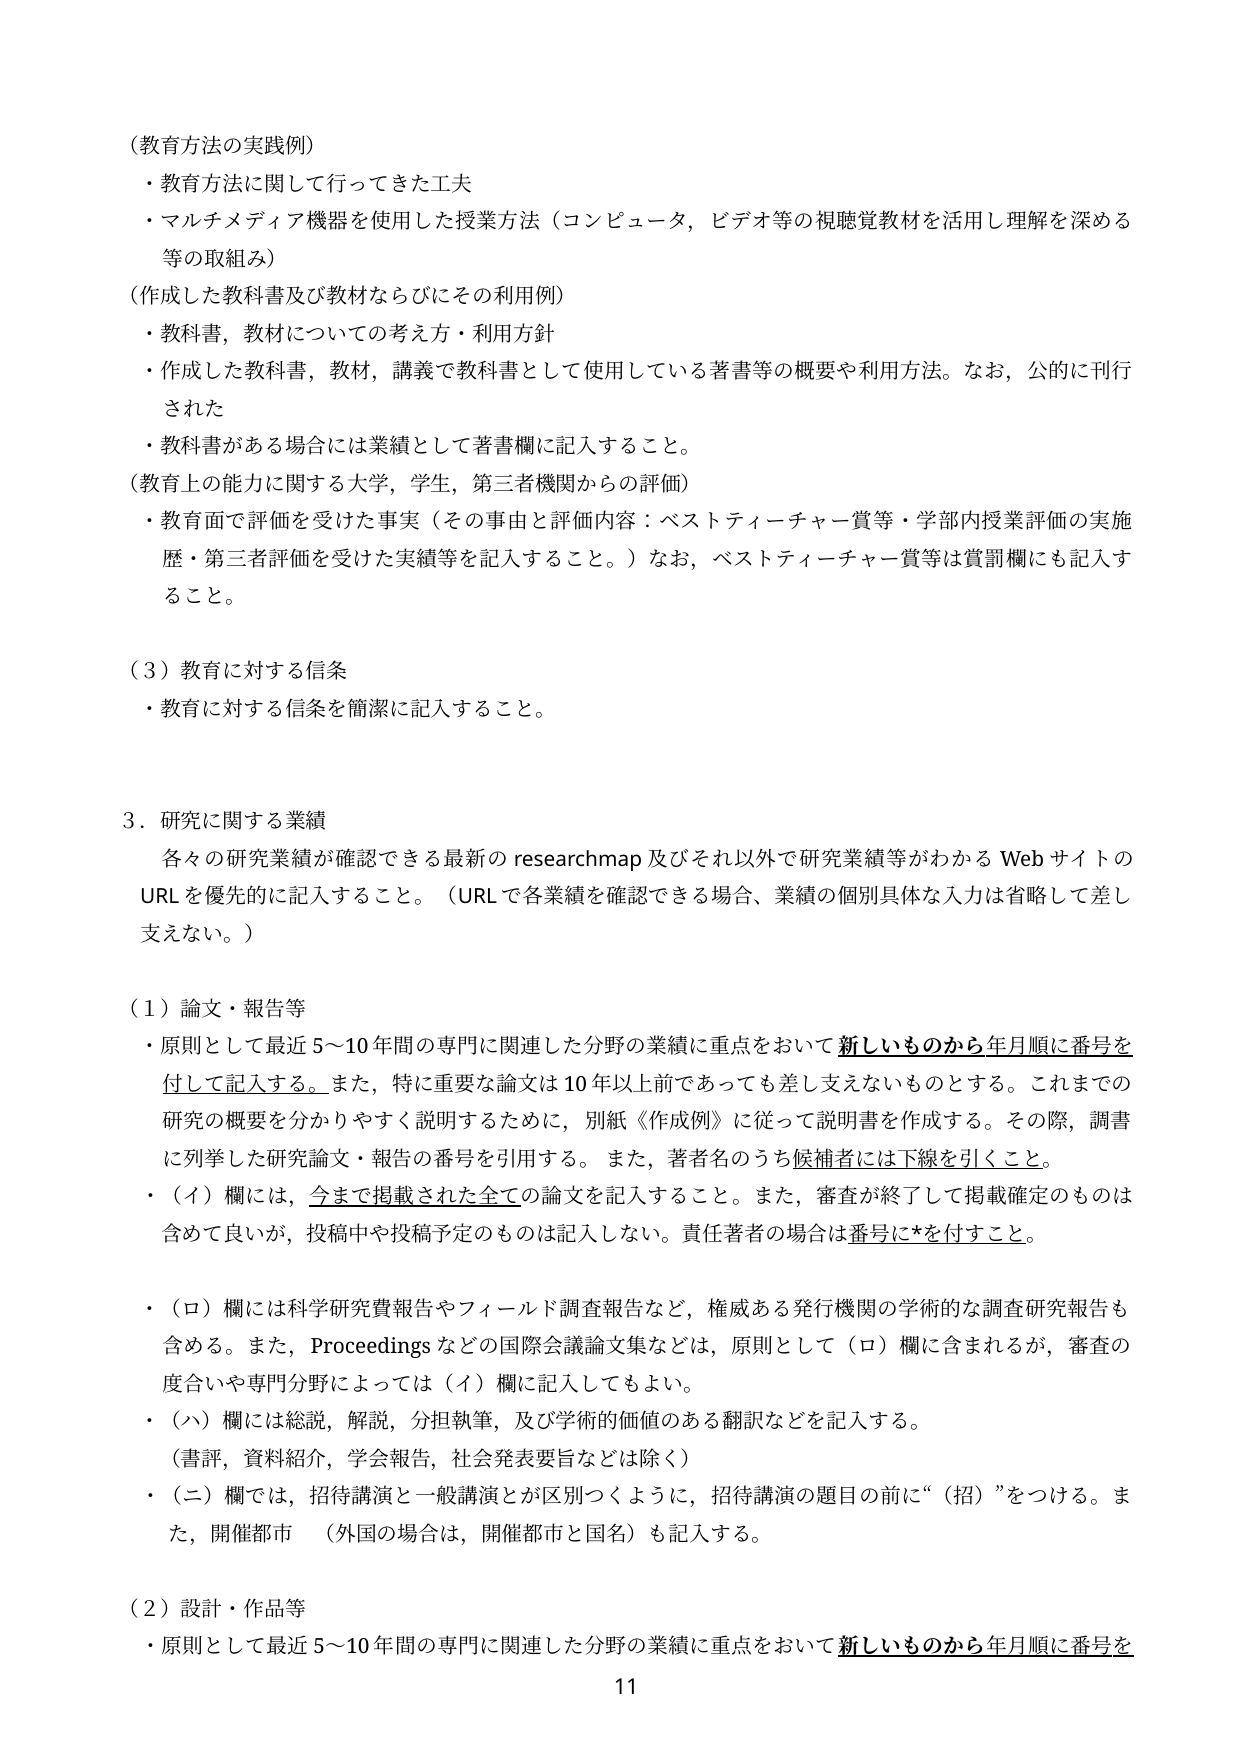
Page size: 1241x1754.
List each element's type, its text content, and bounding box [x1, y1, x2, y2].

text （１）論文・報告等 [118, 988, 1134, 1026]
text （書評，資料紹介，学会報告，社会発表要旨などは除く） [118, 1438, 1134, 1476]
text ・原則として最近5～10年間の専門に関連した分野の業績に重点をおいて新しいものから年月順に番号を付して記入する。また，特に重要な論文は10年以上前であっても差し支えないものとする。これまでの研究の概要を分かりやすく説明するために，別紙《作成例》に従って説明書を作成する。その際，調書に列挙した研究論文・報告の番号を引用する。 また，著者名のうち候補者には下線を引くこと。 [139, 1026, 1134, 1176]
text （３）教育に対する信条 [118, 651, 1134, 688]
text （教育方法の実践例） [118, 126, 1134, 163]
text ・教育方法に関して行ってきた工夫 [118, 163, 1134, 201]
text （作成した教科書及び教材ならびにその利用例） [118, 276, 1134, 313]
text ・（ロ）欄には科学研究費報告やフィールド調査報告など，権威ある発行機関の学術的な調査研究報告も含める。また，Proceedings などの国際会議論文集などは，原則として（ロ）欄に含まれるが，審査の度合いや専門分野によっては（イ）欄に記入してもよい。 [139, 1288, 1134, 1401]
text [140, 1626, 1134, 1663]
text ３．研究に関する業績 [118, 801, 1134, 838]
text ・作成した教科書，教材，講義で教科書として使用している著書等の概要や利用方法。なお，公的に刊行された [139, 351, 1134, 426]
text ・（ハ）欄には総説，解説，分担執筆，及び学術的価値のある翻訳などを記入する。 [118, 1401, 1134, 1438]
text ・（ニ）欄では，招待講演と一般講演とが区別つくように，招待講演の題目の前に“（招）”をつける。また，開催都市 （外国の場合は，開催都市と国名）も記入する。 [140, 1476, 1134, 1551]
text ・教育面で評価を受けた事実（その事由と評価内容：ベストティーチャー賞等・学部内授業評価の実施歴・第三者評価を受けた実績等を記入すること。）なお，ベストティーチャー賞等は賞罰欄にも記入すること。 [139, 501, 1134, 613]
text ・教育に対する信条を簡潔に記入すること。 [118, 688, 1134, 726]
text ・マルチメディア機器を使用した授業方法（コンピュータ，ビデオ等の視聴覚教材を活用し理解を深める等の取組み） [139, 201, 1134, 276]
text （教育上の能力に関する大学，学生，第三者機関からの評価） [118, 463, 1134, 501]
text ・教科書がある場合には業績として著書欄に記入すること。 [118, 426, 1134, 463]
text ・（イ）欄には，今まで掲載された全ての論文を記入すること。また，審査が終了して掲載確定のものは含めて良いが，投稿中や投稿予定のものは記入しない。責任著者の場合は番号に*を付すこと。 [140, 1176, 1134, 1251]
text （２）設計・作品等 [118, 1588, 1134, 1626]
text ・教科書，教材についての考え方・利用方針 [118, 313, 1134, 351]
text 各々の研究業績が確認できる最新のresearchmap及びそれ以外で研究業績等がわかるWebサイトのURLを優先的に記入すること。（URLで各業績を確認できる場合、業績の個別具体な入力は省略して差し支えない。） [140, 838, 1134, 951]
